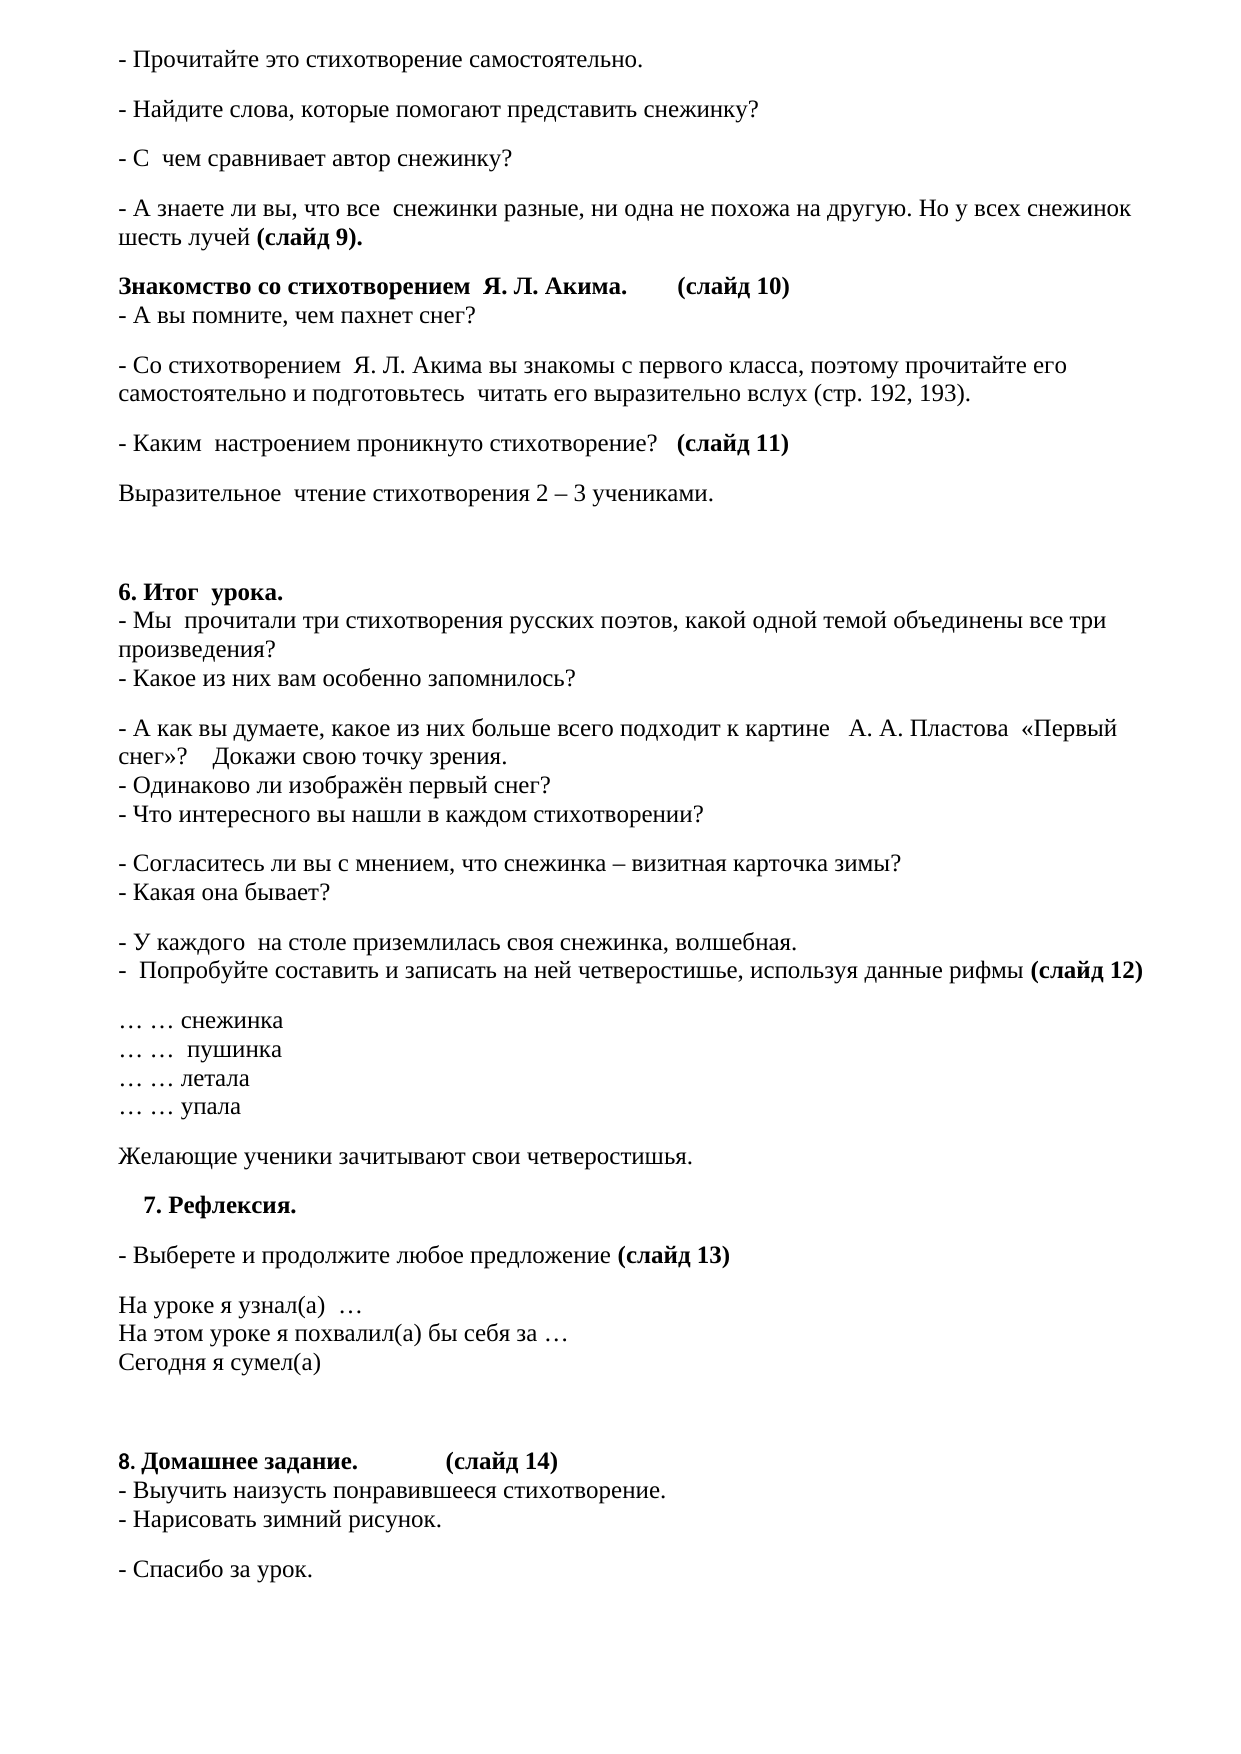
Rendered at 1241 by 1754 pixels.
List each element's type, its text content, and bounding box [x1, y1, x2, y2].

text - Прочитайте это стихотворение самостоятельно. [118, 44, 1152, 73]
text - У каждого на столе приземлилась своя снежинка, волшебная. - Попробуйте составить и записать на ней четверостишье, используя данные рифмы (слайд 12) [118, 927, 1152, 984]
text - Согласитесь ли вы с мнением, что снежинка – визитная карточка зимы? - Какая она бывает? [118, 848, 1152, 906]
text 6. Итог урока. - Мы прочитали три стихотворения русских поэтов, какой одной темой объединены все три произведения? - Какое из них вам особенно запомнилось? [118, 577, 1152, 692]
text - Выберете и продолжите любое предложение (слайд 13) [118, 1240, 1152, 1269]
text 7. Рефлексия. [118, 1191, 1152, 1219]
text … … снежинка … … пушинка … … летала … … упала [118, 1005, 1152, 1120]
text - А знаете ли вы, что все снежинки разные, ни одна не похожа на другую. Но у всех снежинок шесть лучей (слайд 9). [118, 193, 1152, 251]
text Выразительное чтение стихотворения 2 – 3 учениками. [118, 478, 1152, 506]
text - Со стихотворением Я. Л. Акима вы знакомы с первого класса, поэтому прочитайте его самостоятельно и подготовьтесь читать его выразительно вслух (стр. 192, 193). [118, 350, 1152, 407]
text - Каким настроением проникнуто стихотворение? (слайд 11) [118, 428, 1152, 457]
text - Спасибо за урок. [118, 1554, 1152, 1583]
text - А как вы думаете, какое из них больше всего подходит к картине А. А. Пластова «Первый снег»? Докажи свою точку зрения. - Одинаково ли изображён первый снег? - Что интересного вы нашли в каждом стихотворении? [118, 713, 1152, 828]
text Желающие ученики зачитывают свои четверостишья. [118, 1141, 1152, 1170]
text Знакомство со стихотворением Я. Л. Акима. (слайд 10) - А вы помните, чем пахнет снег? [118, 271, 1152, 329]
text На уроке я узнал(а) … На этом уроке я похвалил(а) бы себя за … Сегодня я сумел(а) [118, 1290, 1152, 1376]
text - С чем сравнивает автор снежинку? [118, 143, 1152, 172]
text 8. Домашнее задание. (слайд 14) - Выучить наизусть понравившееся стихотворение. - Нарисовать зимний рисунок. [118, 1446, 1152, 1533]
text - Найдите слова, которые помогают представить снежинку? [118, 94, 1152, 123]
